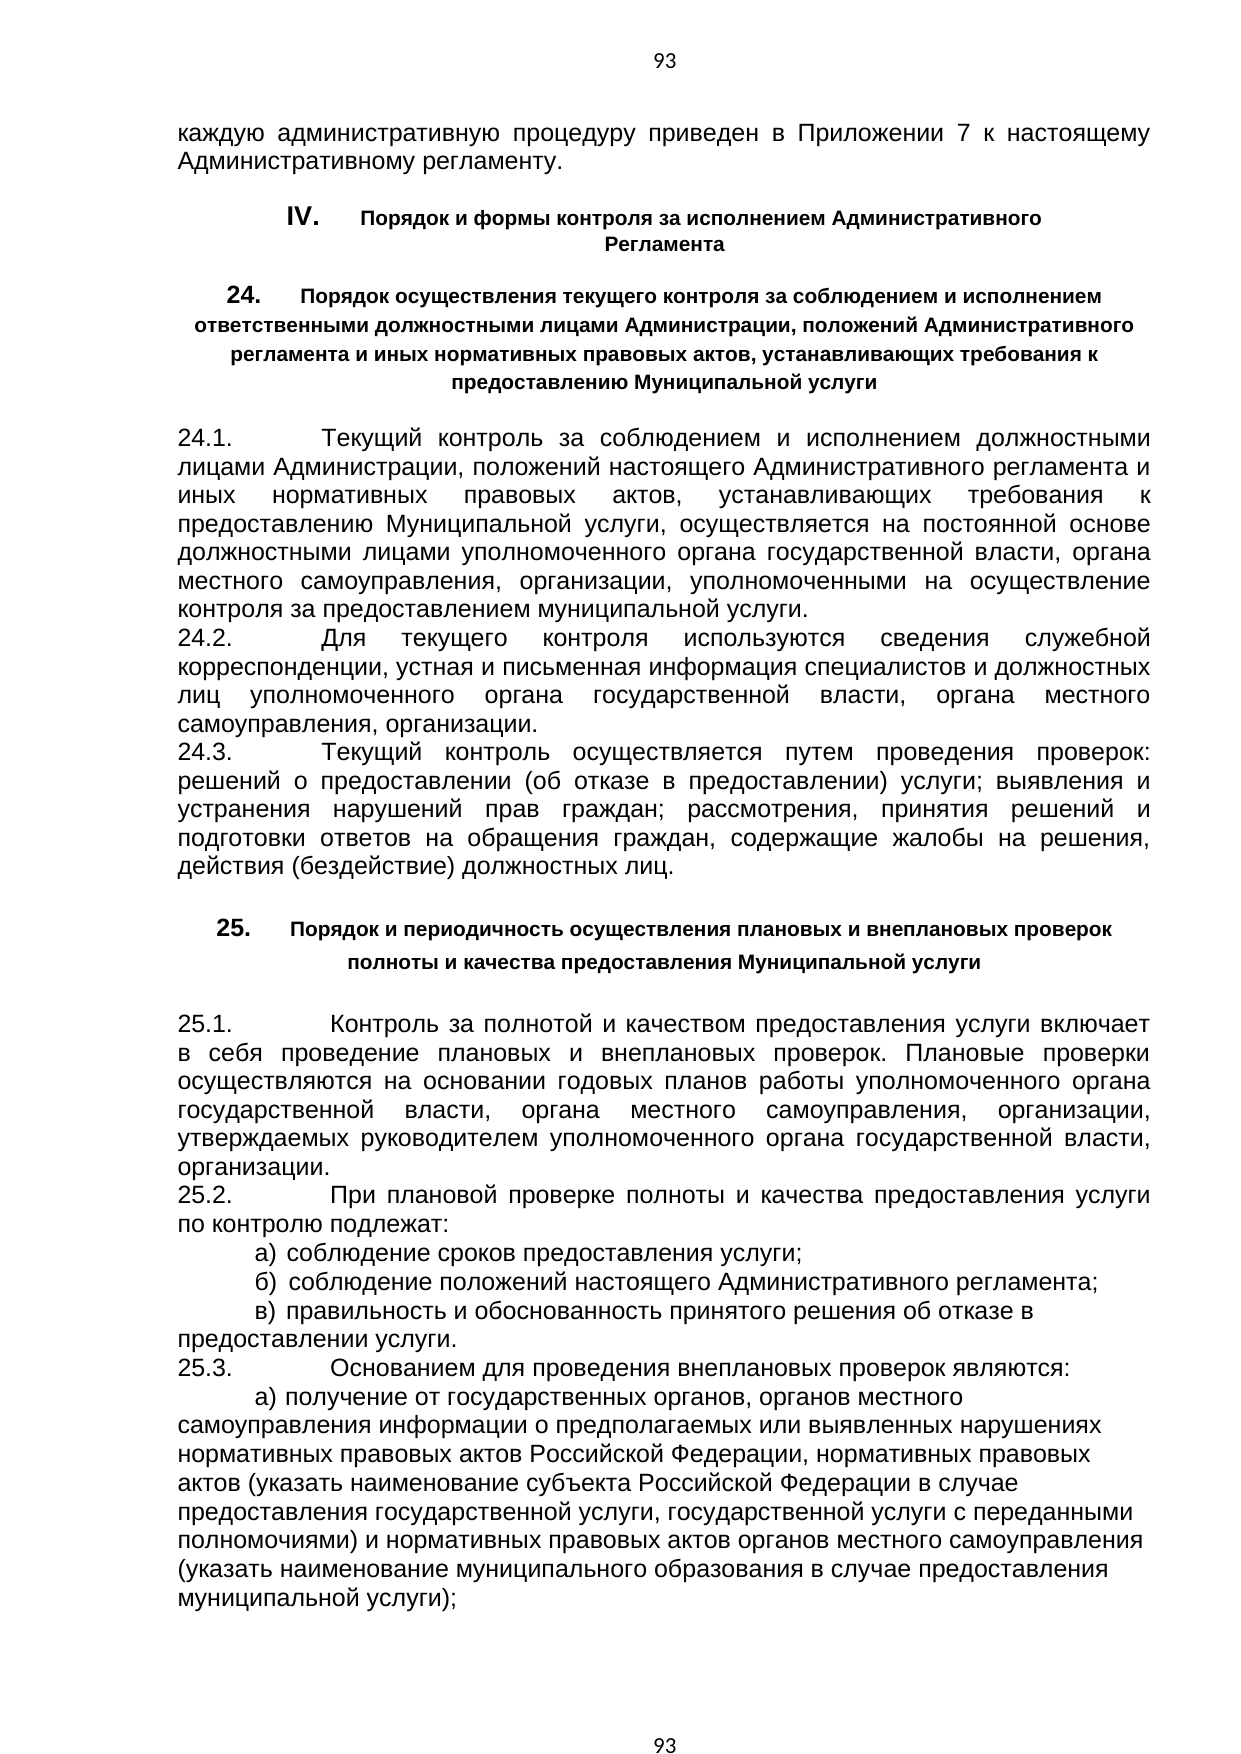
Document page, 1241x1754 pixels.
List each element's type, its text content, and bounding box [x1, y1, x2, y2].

list Порядок и периодичность осуществления плановых и внеплановых проверок полноты и качества предоставления Муниципальной услуги [177, 909, 1152, 976]
text Регламента [177, 231, 1152, 256]
list Основанием для проведения внеплановых проверок являются: [177, 1353, 1152, 1382]
text а) получение от государственных органов, органов местного самоуправления информации о предполагаемых или выявленных нарушениях нормативных правовых актов Российской Федерации, нормативных правовых актов (указать наименование субъекта Российской Федерации в случае предоставления государственной услуги, государственной услуги с переданными полномочиями) и нормативных правовых актов органов местного самоуправления (указать наименование муниципального образования в случае предоставления муниципальной услуги); [177, 1382, 1152, 1612]
text а) соблюдение сроков предоставления услуги; [177, 1238, 1152, 1267]
text в) правильность и обоснованность принятого решения об отказе в предоставлении услуги. [177, 1296, 1152, 1353]
list Текущий контроль за соблюдением и исполнением должностными лицами Администрации, положений настоящего Административного регламента и иных нормативных правовых актов, устанавливающих требования к предоставлению Муниципальной услуги, осуществляется на постоянной основе должностными лицами уполномоченного органа государственной власти, органа местного самоуправления, организации, уполномоченными на осуществление контроля за предоставлением муниципальной услуги. [177, 424, 1152, 623]
list Контроль за полнотой и качеством предоставления услуги включает в себя проведение плановых и внеплановых проверок. Плановые проверки осуществляются на основании годовых планов работы уполномоченного органа государственной власти, органа местного самоуправления, организации, утверждаемых руководителем уполномоченного органа государственной власти, организации. [177, 1010, 1152, 1181]
list Порядок и формы контроля за исполнением Административного [177, 204, 1152, 231]
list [177, 118, 1152, 175]
list Для текущего контроля используются сведения служебной корреспонденции, устная и письменная информация специалистов и должностных лиц уполномоченного органа государственной власти, органа местного самоуправления, организации. [177, 623, 1152, 738]
list Текущий контроль осуществляется путем проведения проверок: решений о предоставлении (об отказе в предоставлении) услуги; выявления и устранения нарушений прав граждан; рассмотрения, принятия решений и подготовки ответов на обращения граждан, содержащие жалобы на решения, действия (бездействие) должностных лиц. [177, 738, 1152, 880]
list При плановой проверке полноты и качества предоставления услуги по контролю подлежат: [177, 1181, 1152, 1238]
list Порядок осуществления текущего контроля за соблюдением и исполнением ответственными должностными лицами Администрации, положений Административного регламента и иных нормативных правовых актов, устанавливающих требования к предоставлению Муниципальной услуги [177, 281, 1152, 395]
text б) соблюдение положений настоящего Административного регламента; [177, 1267, 1152, 1296]
